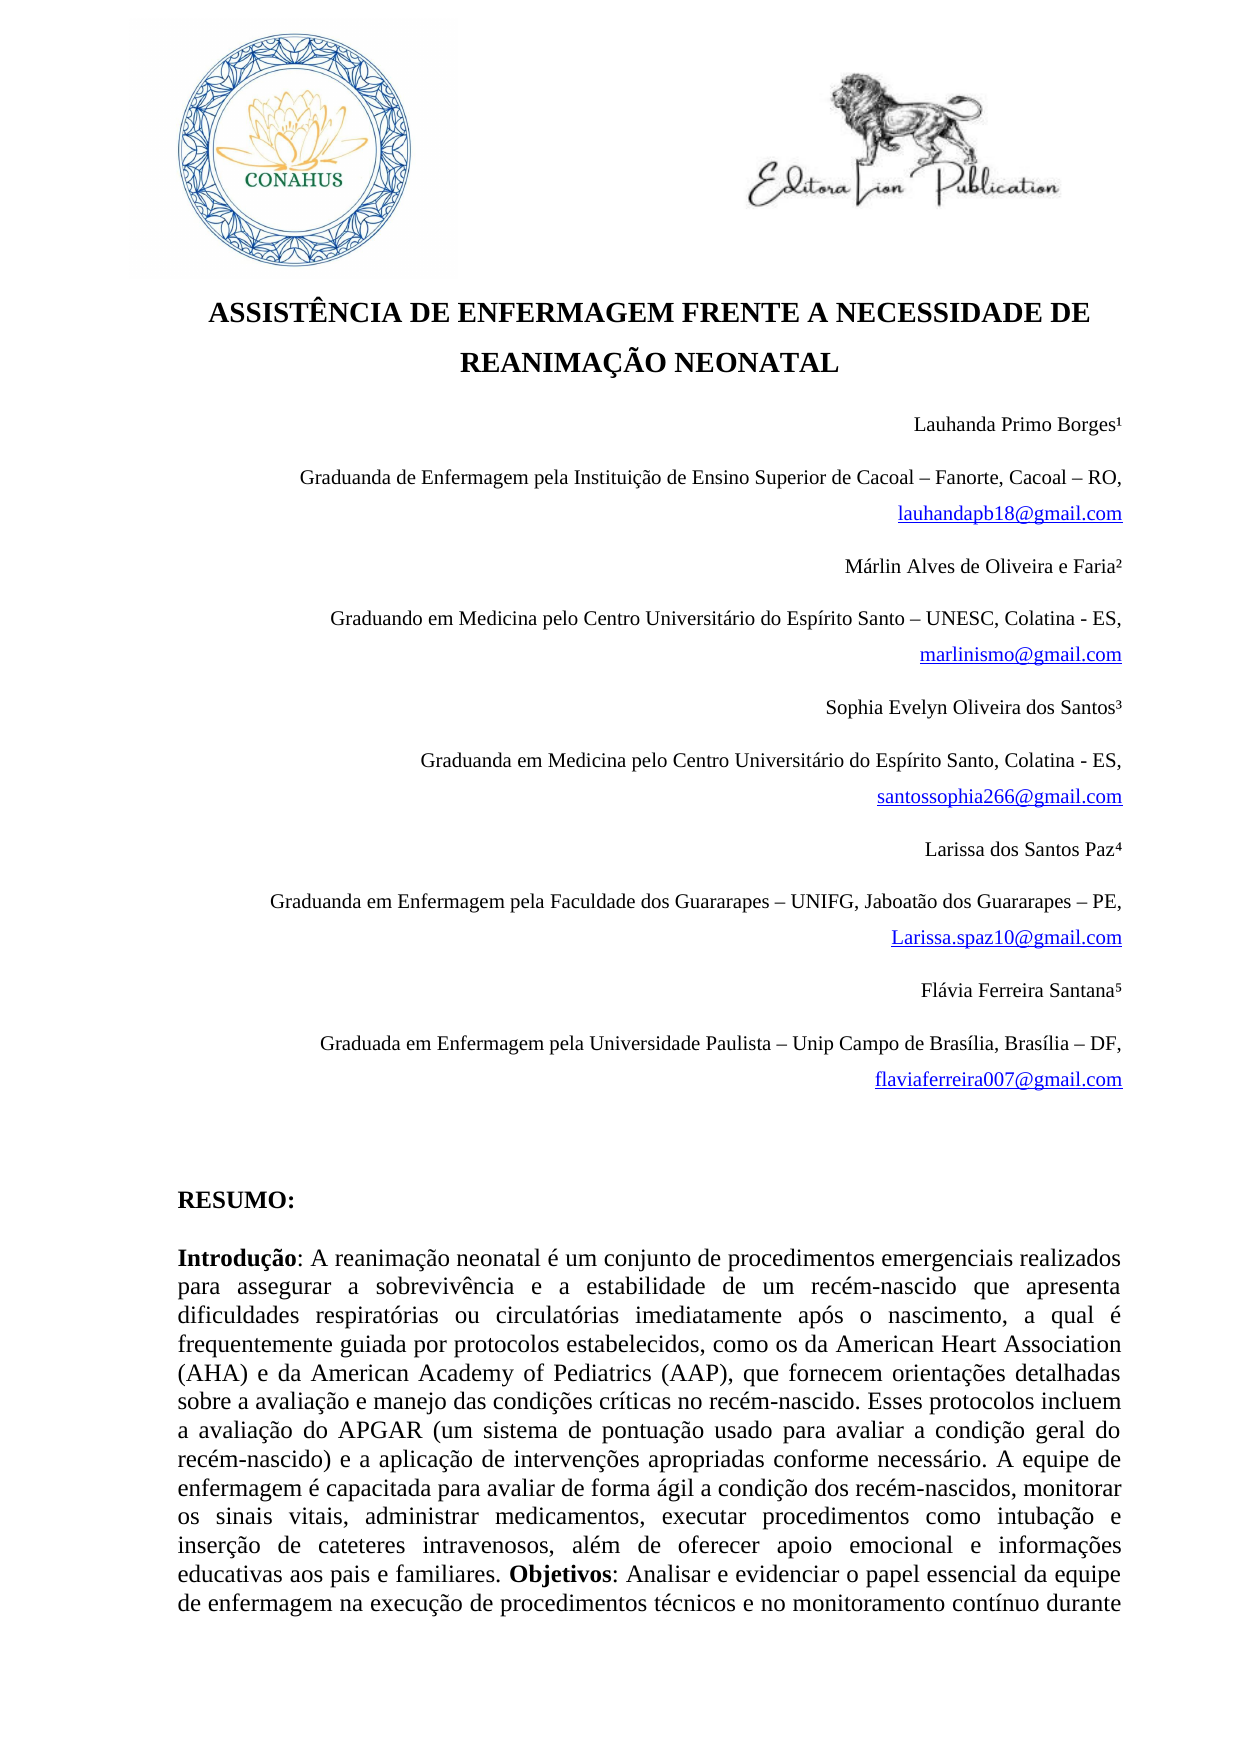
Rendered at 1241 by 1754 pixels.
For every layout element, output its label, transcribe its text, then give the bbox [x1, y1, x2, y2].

text RESUMO: [177, 1185, 1122, 1213]
text Márlin Alves de Oliveira e Faria² [177, 554, 1122, 578]
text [177, 1243, 1122, 1616]
text Graduanda de Enfermagem pela Instituição de Ensino Superior de Cacoal – Fanorte, Cacoal – RO, lauhandapb18@gmail.com [177, 465, 1122, 525]
text ASSISTÊNCIA DE ENFERMAGEM FRENTE A NECESSIDADE DE REANIMAÇÃO NEONATAL [177, 177, 1122, 379]
text Flávia Ferreira Santana⁵ [177, 978, 1122, 1002]
picture [129, 18, 1093, 279]
text Graduada em Enfermagem pela Universidade Paulista – Unip Campo de Brasília, Brasília – DF, flaviaferreira007@gmail.com [177, 1031, 1122, 1091]
text Graduanda em Enfermagem pela Faculdade dos Guararapes – UNIFG, Jaboatão dos Guararapes – PE, Larissa.spaz10@gmail.com [177, 889, 1122, 949]
text Graduando em Medicina pelo Centro Universitário do Espírito Santo – UNESC, Colatina - ES, marlinismo@gmail.com [177, 606, 1122, 666]
text Larissa dos Santos Paz⁴ [177, 837, 1122, 861]
text Lauhanda Primo Borges¹ [177, 412, 1122, 436]
text Graduanda em Medicina pelo Centro Universitário do Espírito Santo, Colatina - ES, santossophia266@gmail.com [177, 748, 1122, 808]
text Sophia Evelyn Oliveira dos Santos³ [177, 695, 1122, 719]
